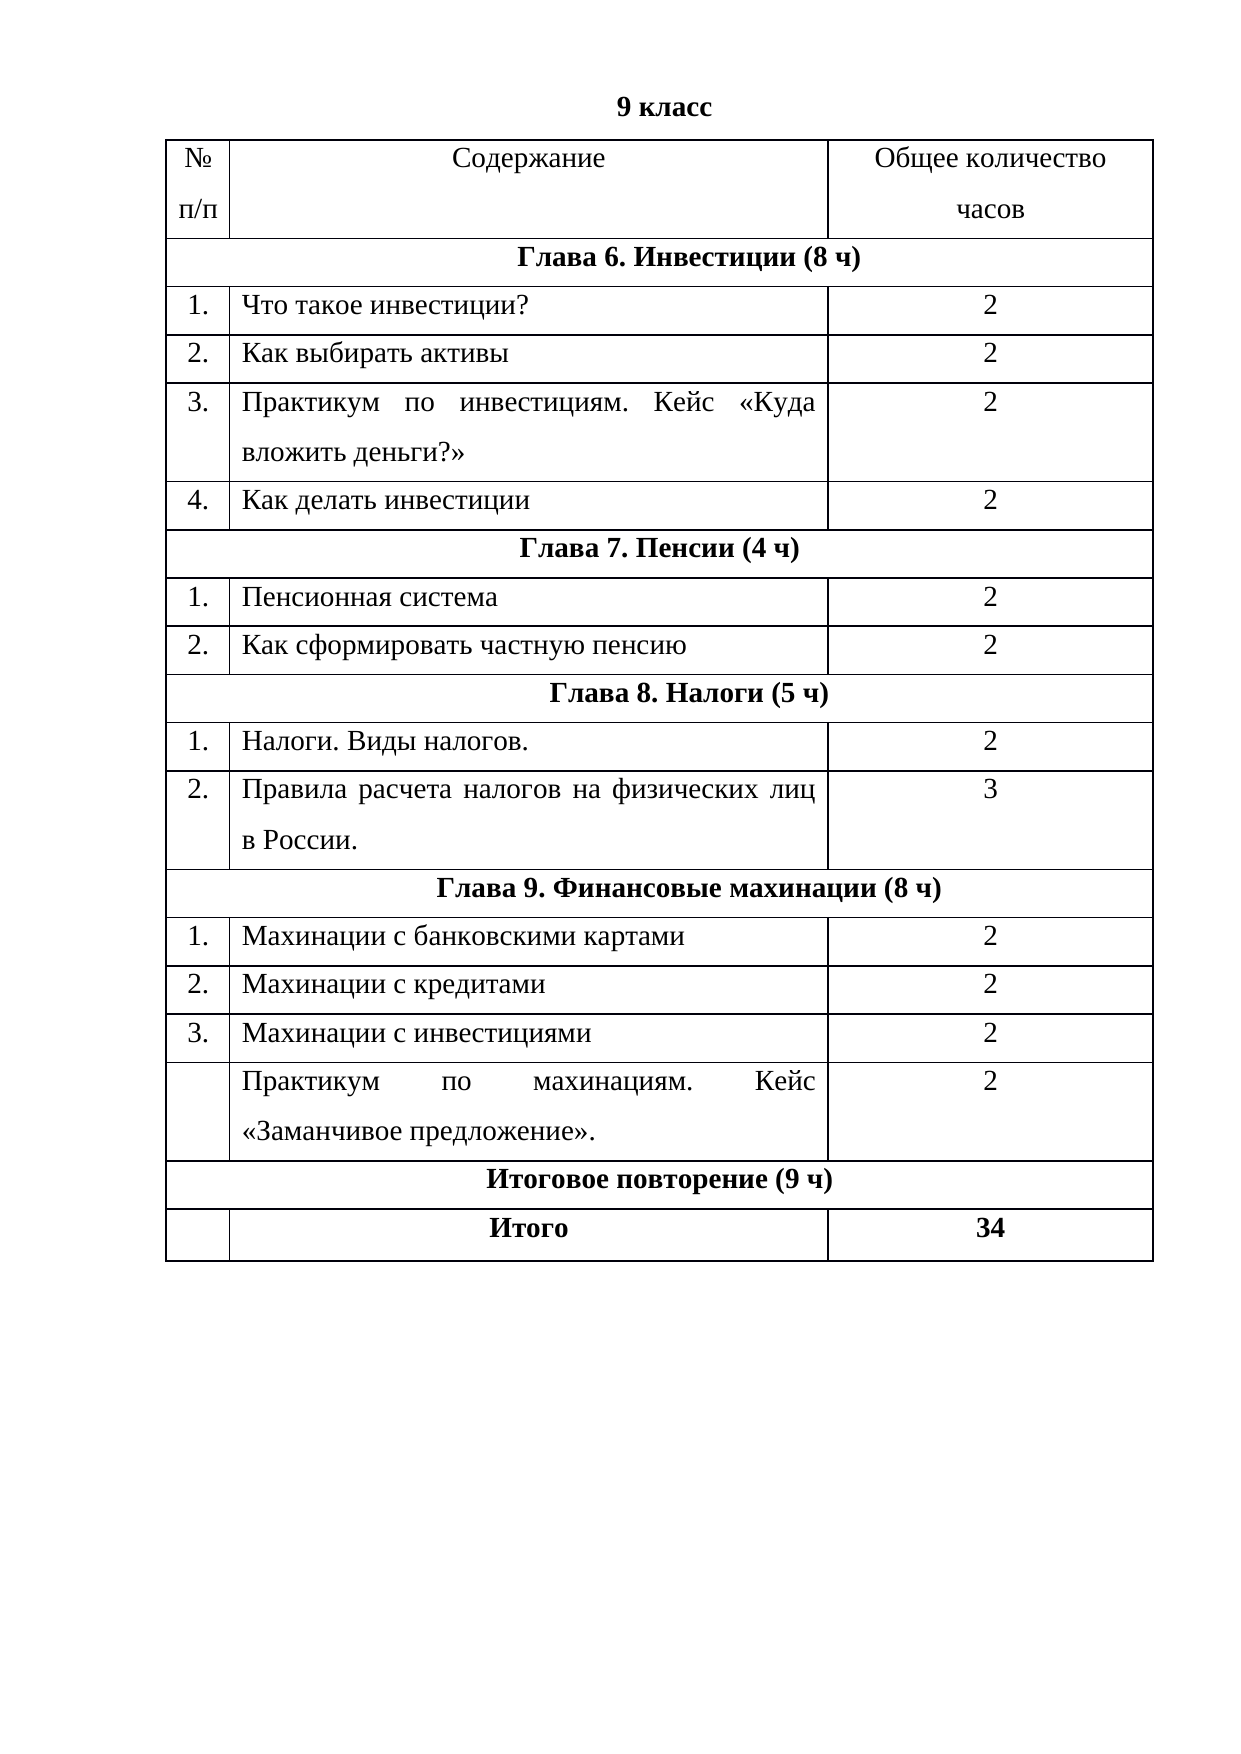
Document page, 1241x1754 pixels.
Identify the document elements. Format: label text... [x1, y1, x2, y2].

table_cell 4. [167, 482, 229, 529]
table_cell 2 [829, 384, 1152, 481]
table_cell 3. [167, 1015, 229, 1062]
table_cell 1. [167, 723, 229, 770]
table_cell 3. [167, 384, 229, 481]
table_cell Глава 9. Финансовые махинации (8 ч) [167, 870, 1152, 917]
table_cell [167, 1063, 229, 1160]
table_cell 2 [829, 627, 1152, 674]
table_cell 2 [829, 1063, 1152, 1160]
table_cell Практикум по махинациям. Кейс «Заманчивое предложение». [230, 1063, 827, 1160]
table_cell Итоговое повторение (9 ч) [167, 1162, 1152, 1208]
table_cell Махинации с инвестициями [230, 1015, 827, 1062]
table_cell Налоги. Виды налогов. [230, 723, 827, 770]
table_cell Правила расчета налогов на физических лиц в России. [230, 772, 827, 869]
table_cell 3 [829, 772, 1152, 869]
table_cell 1. [167, 579, 229, 625]
table_cell 2. [167, 967, 229, 1013]
table_cell 2 [829, 723, 1152, 770]
table_cell 1. [167, 287, 229, 334]
table_cell 2. [167, 627, 229, 674]
table_cell Практикум по инвестициям. Кейс «Куда вложить деньги?» [230, 384, 827, 481]
table_header № п/п [167, 141, 229, 237]
table_header Содержание [230, 141, 827, 237]
table_cell Итого [230, 1210, 827, 1260]
table_cell Как сформировать частную пенсию [230, 627, 827, 674]
table_cell 1. [167, 918, 229, 965]
table_cell [167, 1210, 229, 1260]
table_cell Глава 7. Пенсии (4 ч) [167, 531, 1152, 577]
table_cell 2 [829, 967, 1152, 1013]
table_cell 2 [829, 482, 1152, 529]
table_cell Махинации с кредитами [230, 967, 827, 1013]
table_cell Что такое инвестиции? [230, 287, 827, 334]
table_cell 2 [829, 336, 1152, 382]
table_header Общее количество часов [829, 141, 1152, 237]
table_cell 2 [829, 579, 1152, 625]
text 9 класс [177, 89, 1152, 122]
table_cell Махинации с банковскими картами [230, 918, 827, 965]
table_cell 34 [829, 1210, 1152, 1260]
table_cell Как выбирать активы [230, 336, 827, 382]
table_cell Глава 6. Инвестиции (8 ч) [167, 239, 1152, 286]
table_cell 2. [167, 336, 229, 382]
table_cell Пенсионная система [230, 579, 827, 625]
table_cell 2 [829, 1015, 1152, 1062]
table_cell 2 [829, 918, 1152, 965]
table_cell Как делать инвестиции [230, 482, 827, 529]
table_cell 2 [829, 287, 1152, 334]
table_cell Глава 8. Налоги (5 ч) [167, 675, 1152, 722]
table_cell 2. [167, 772, 229, 869]
